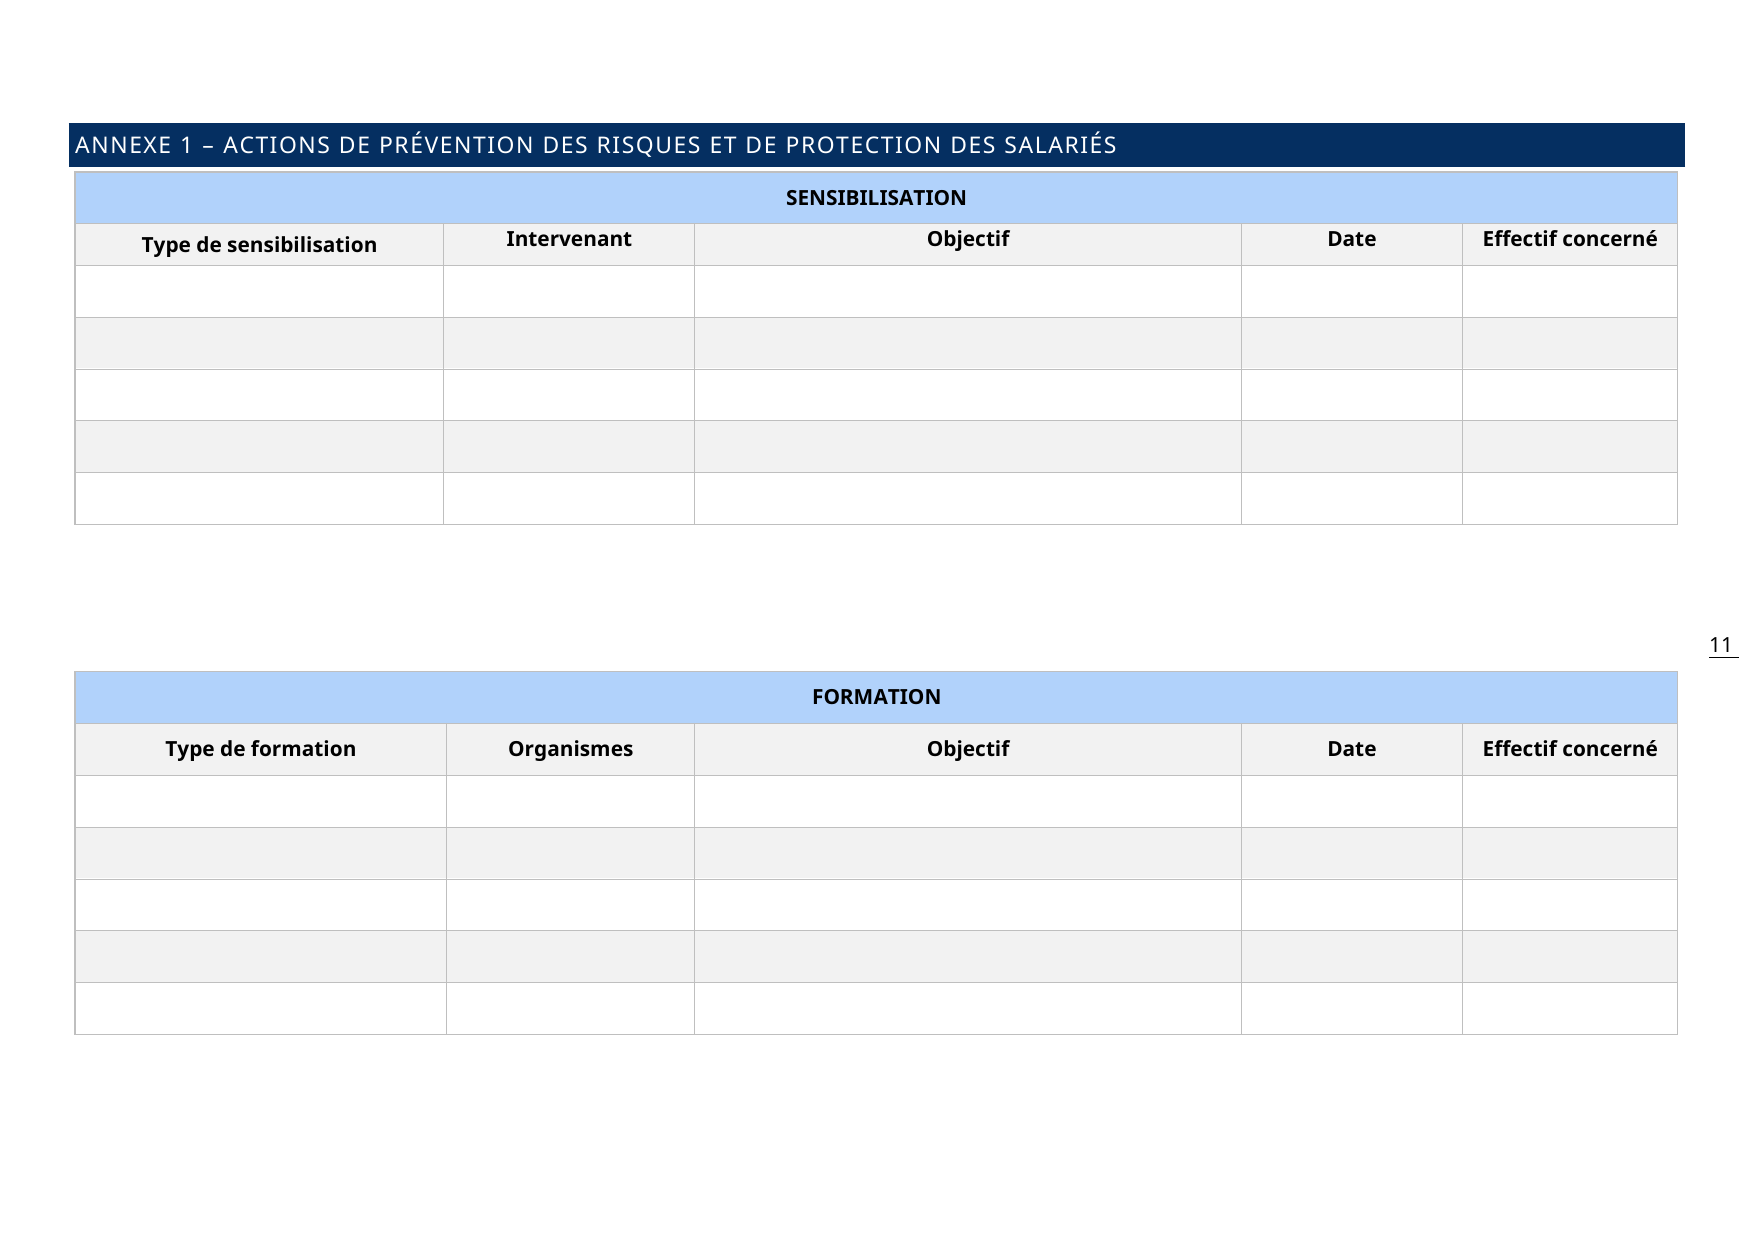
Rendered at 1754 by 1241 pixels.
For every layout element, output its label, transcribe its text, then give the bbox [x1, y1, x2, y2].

table_cell [447, 880, 694, 930]
table_cell [447, 776, 694, 827]
table_cell [447, 931, 694, 982]
table_cell [1242, 421, 1462, 472]
table_cell [444, 370, 694, 420]
table_cell Date [1242, 724, 1462, 775]
table_cell Type de formation [76, 724, 446, 775]
table_cell [1242, 931, 1462, 982]
table_cell Organismes [447, 724, 694, 775]
table_cell [76, 266, 443, 317]
table_cell [1463, 473, 1677, 524]
table_cell [76, 776, 446, 827]
table_cell [695, 776, 1241, 827]
table_cell [76, 880, 446, 930]
table_cell [1242, 776, 1462, 827]
table_cell [76, 828, 446, 878]
table_cell [447, 983, 694, 1034]
table_cell [695, 473, 1241, 524]
table_header FORMATION [76, 672, 1677, 723]
table_cell Objectif [695, 724, 1241, 775]
table_cell Effectif concerné [1463, 724, 1677, 775]
table_cell [76, 983, 446, 1034]
table_cell [1463, 421, 1677, 472]
table_cell [444, 421, 694, 472]
subtitle Annexe 1 – aCTIONS DE PRÉVENTION DES RISQUES ET DE PROTECTION DES SALARIÉS [75, 129, 1679, 161]
table_cell [1463, 880, 1677, 930]
table_header SENSIBILISATION [76, 173, 1677, 223]
table_cell [1242, 828, 1462, 878]
table_cell [76, 318, 443, 368]
table_cell [444, 318, 694, 368]
table_cell [1463, 370, 1677, 420]
table_cell [1242, 266, 1462, 317]
table_cell [1463, 931, 1677, 982]
table_cell Intervenant [444, 224, 694, 265]
table_cell [1463, 266, 1677, 317]
table_cell [1463, 828, 1677, 878]
table_cell [1242, 983, 1462, 1034]
table_cell Objectif [695, 224, 1241, 265]
table_cell [444, 266, 694, 317]
table_cell [695, 421, 1241, 472]
table_cell [695, 931, 1241, 982]
table_cell Date [1242, 224, 1462, 265]
table_cell [76, 931, 446, 982]
table_cell [76, 473, 443, 524]
table_cell [1463, 983, 1677, 1034]
table_cell [695, 880, 1241, 930]
table_cell [1242, 370, 1462, 420]
table_cell Effectif concerné [1463, 224, 1677, 265]
table_cell Type de sensibilisation [76, 224, 443, 265]
table_cell [1463, 318, 1677, 368]
table_cell [695, 828, 1241, 878]
table_cell [447, 828, 694, 878]
table_cell [1242, 473, 1462, 524]
table_cell [695, 983, 1241, 1034]
table_cell [1242, 880, 1462, 930]
table_cell [1242, 318, 1462, 368]
table_cell [695, 370, 1241, 420]
table_cell [1463, 776, 1677, 827]
table_cell [76, 421, 443, 472]
table_cell [444, 473, 694, 524]
table_cell [695, 318, 1241, 368]
table_cell [695, 266, 1241, 317]
table_cell [76, 370, 443, 420]
